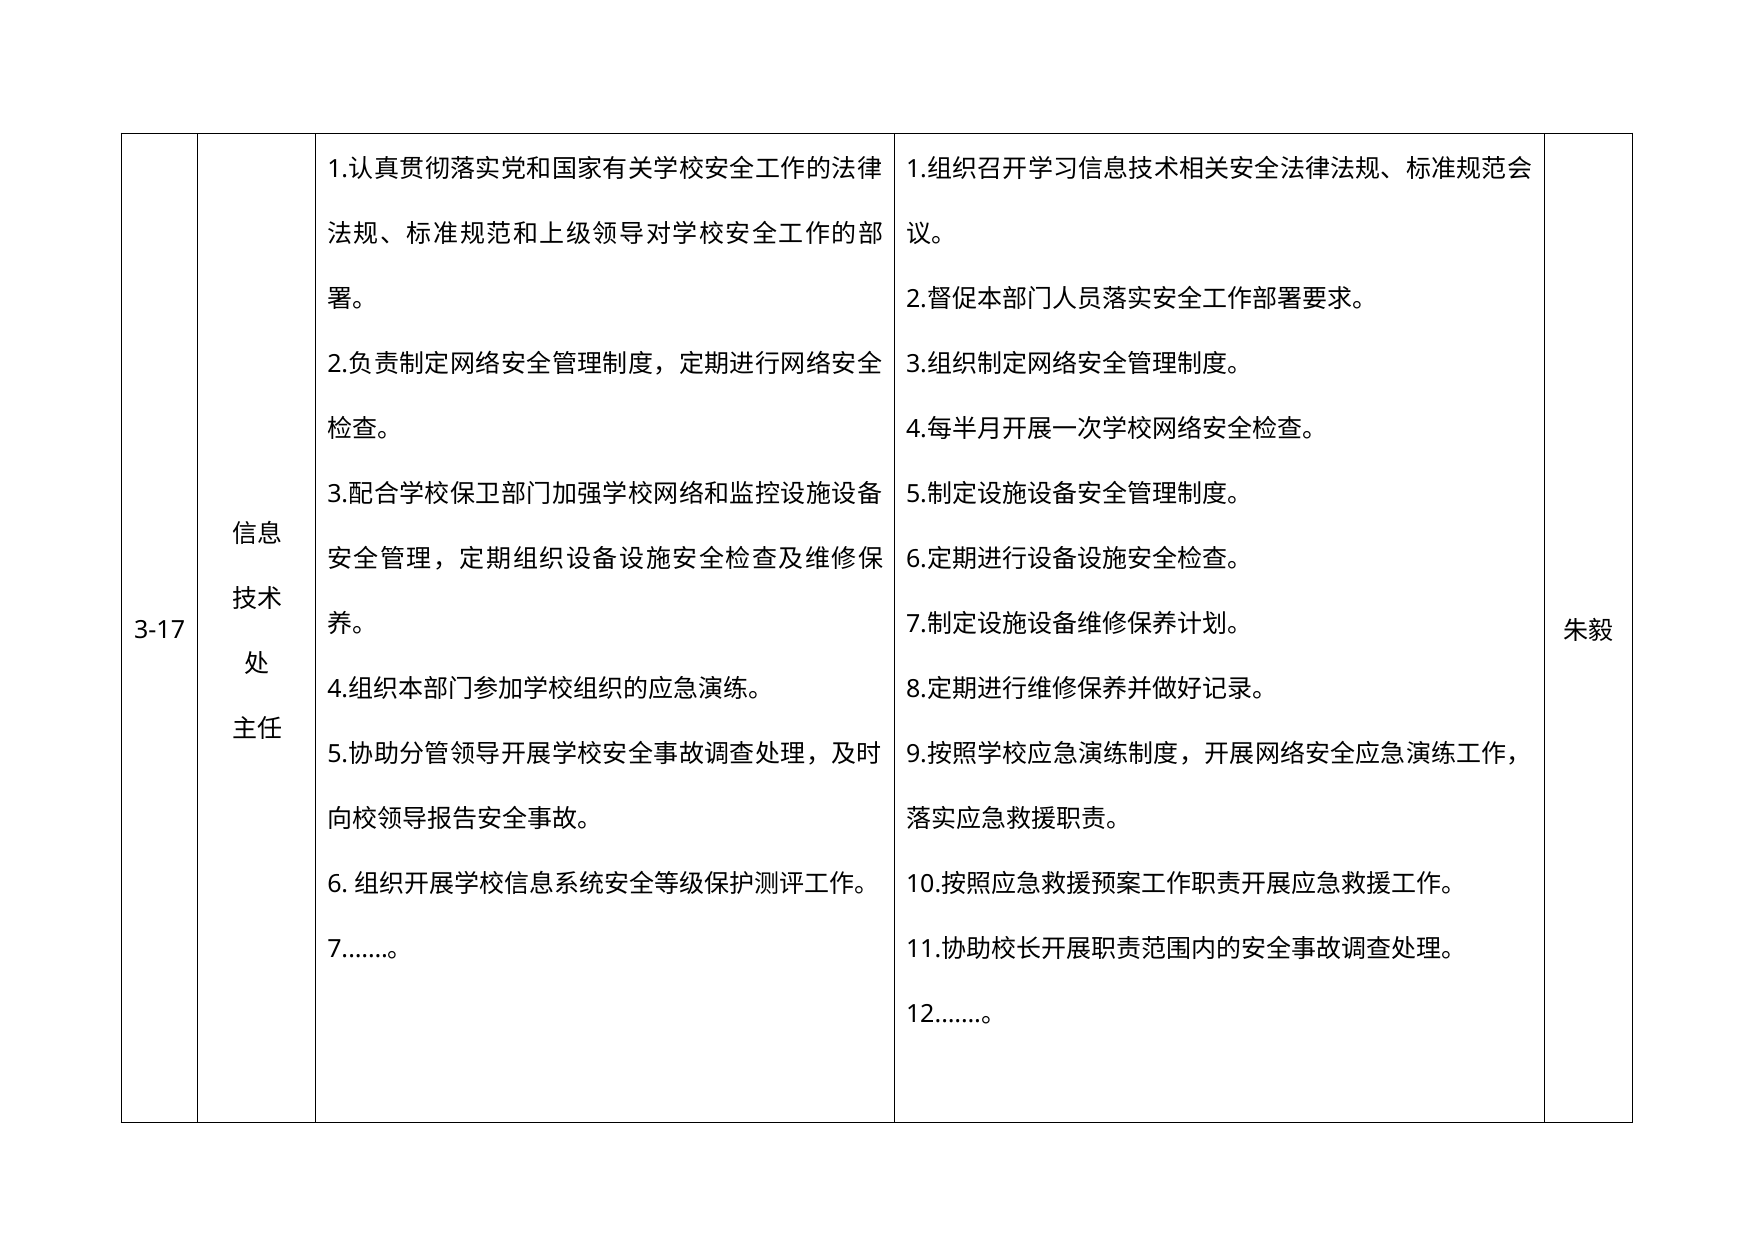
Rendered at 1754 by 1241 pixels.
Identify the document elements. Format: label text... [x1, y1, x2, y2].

table_cell 3-17 [122, 134, 197, 1122]
table_cell 信息 技术 处 主任 [198, 134, 315, 1122]
table_cell 1.认真贯彻落实党和国家有关学校安全工作的法律法规、标准规范和上级领导对学校安全工作的部署。 2.负责制定网络安全管理制度，定期进行网络安全检查。 3.配合学校保卫部门加强学校网络和监控设施设备安全管理，定期组织设备设施安全检查及维修保养。 4.组织本部门参加学校组织的应急演练。 5.协助分管领导开展学校安全事故调查处理，及时向校领导报告安全事故。 6. 组织开展学校信息系统安全等级保护测评工作。 7.……。 [316, 134, 894, 1122]
table_cell 朱毅 [1545, 134, 1632, 1122]
table_cell 1.组织召开学习信息技术相关安全法律法规、标准规范会议。 2.督促本部门人员落实安全工作部署要求。 3.组织制定网络安全管理制度。 4.每半月开展一次学校网络安全检查。 5.制定设施设备安全管理制度。 6.定期进行设备设施安全检查。 7.制定设施设备维修保养计划。 8.定期进行维修保养并做好记录。 9.按照学校应急演练制度，开展网络安全应急演练工作，落实应急救援职责。 10.按照应急救援预案工作职责开展应急救援工作。 11.协助校长开展职责范围内的安全事故调查处理。 12.……。 [895, 134, 1544, 1122]
